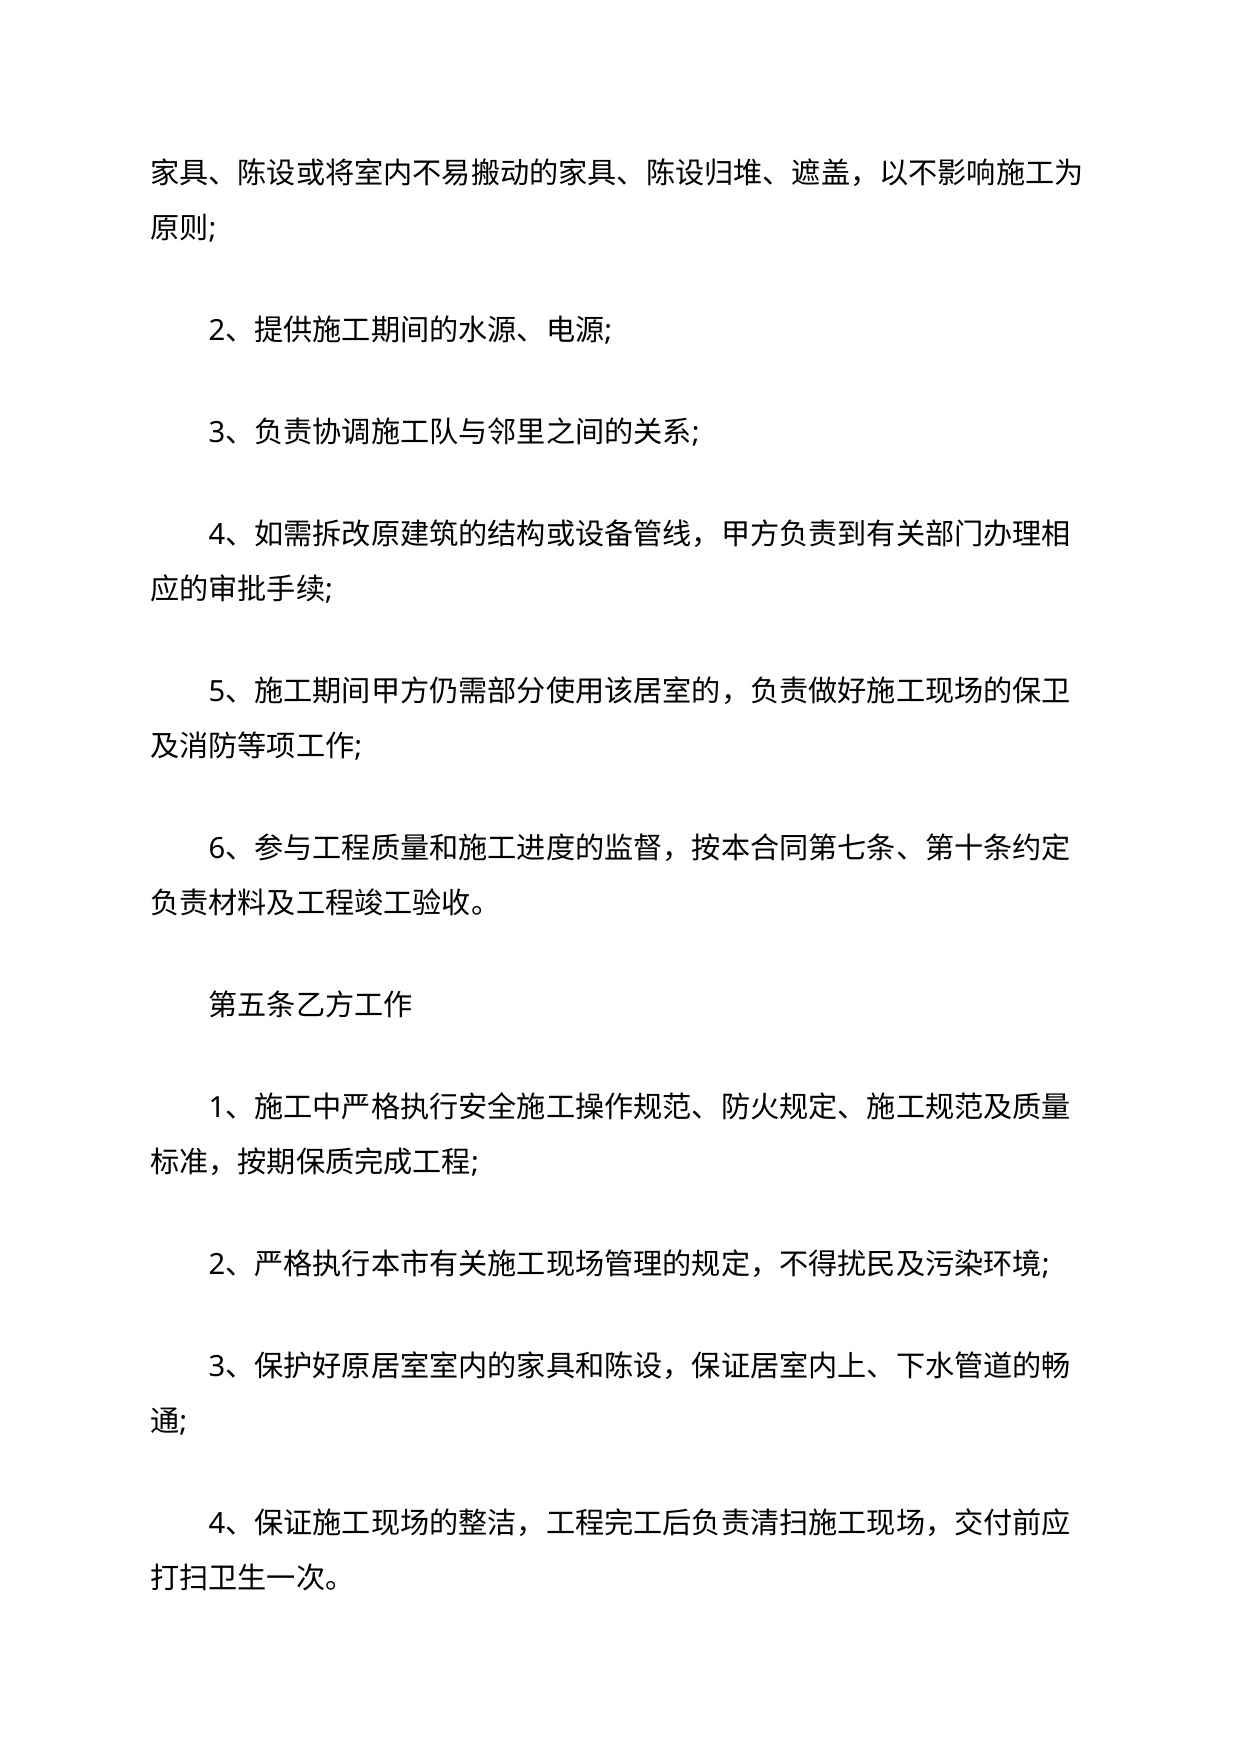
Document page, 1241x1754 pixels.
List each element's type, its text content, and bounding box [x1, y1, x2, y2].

text 3、负责协调施工队与邻里之间的关系; [150, 409, 1090, 451]
text 1、施工中严格执行安全施工操作规范、防火规定、施工规范及质量标准，按期保质完成工程; [150, 1083, 1090, 1181]
text 6、参与工程质量和施工进度的监督，按本合同第七条、第十条约定负责材料及工程竣工验收。 [150, 825, 1090, 922]
text 2、严格执行本市有关施工现场管理的规定，不得扰民及污染环境; [150, 1240, 1090, 1283]
text 4、如需拆改原建筑的结构或设备管线，甲方负责到有关部门办理相应的审批手续; [150, 511, 1090, 608]
text 3、保护好原居室室内的家具和陈设，保证居室内上、下水管道的畅通; [150, 1342, 1090, 1440]
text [150, 150, 1090, 247]
text 2、提供施工期间的水源、电源; [150, 307, 1090, 349]
text 4、保证施工现场的整洁，工程完工后负责清扫施工现场，交付前应打扫卫生一次。 [150, 1499, 1090, 1597]
text 5、施工期间甲方仍需部分使用该居室的，负责做好施工现场的保卫及消防等项工作; [150, 668, 1090, 765]
text 第五条乙方工作 [150, 982, 1090, 1024]
